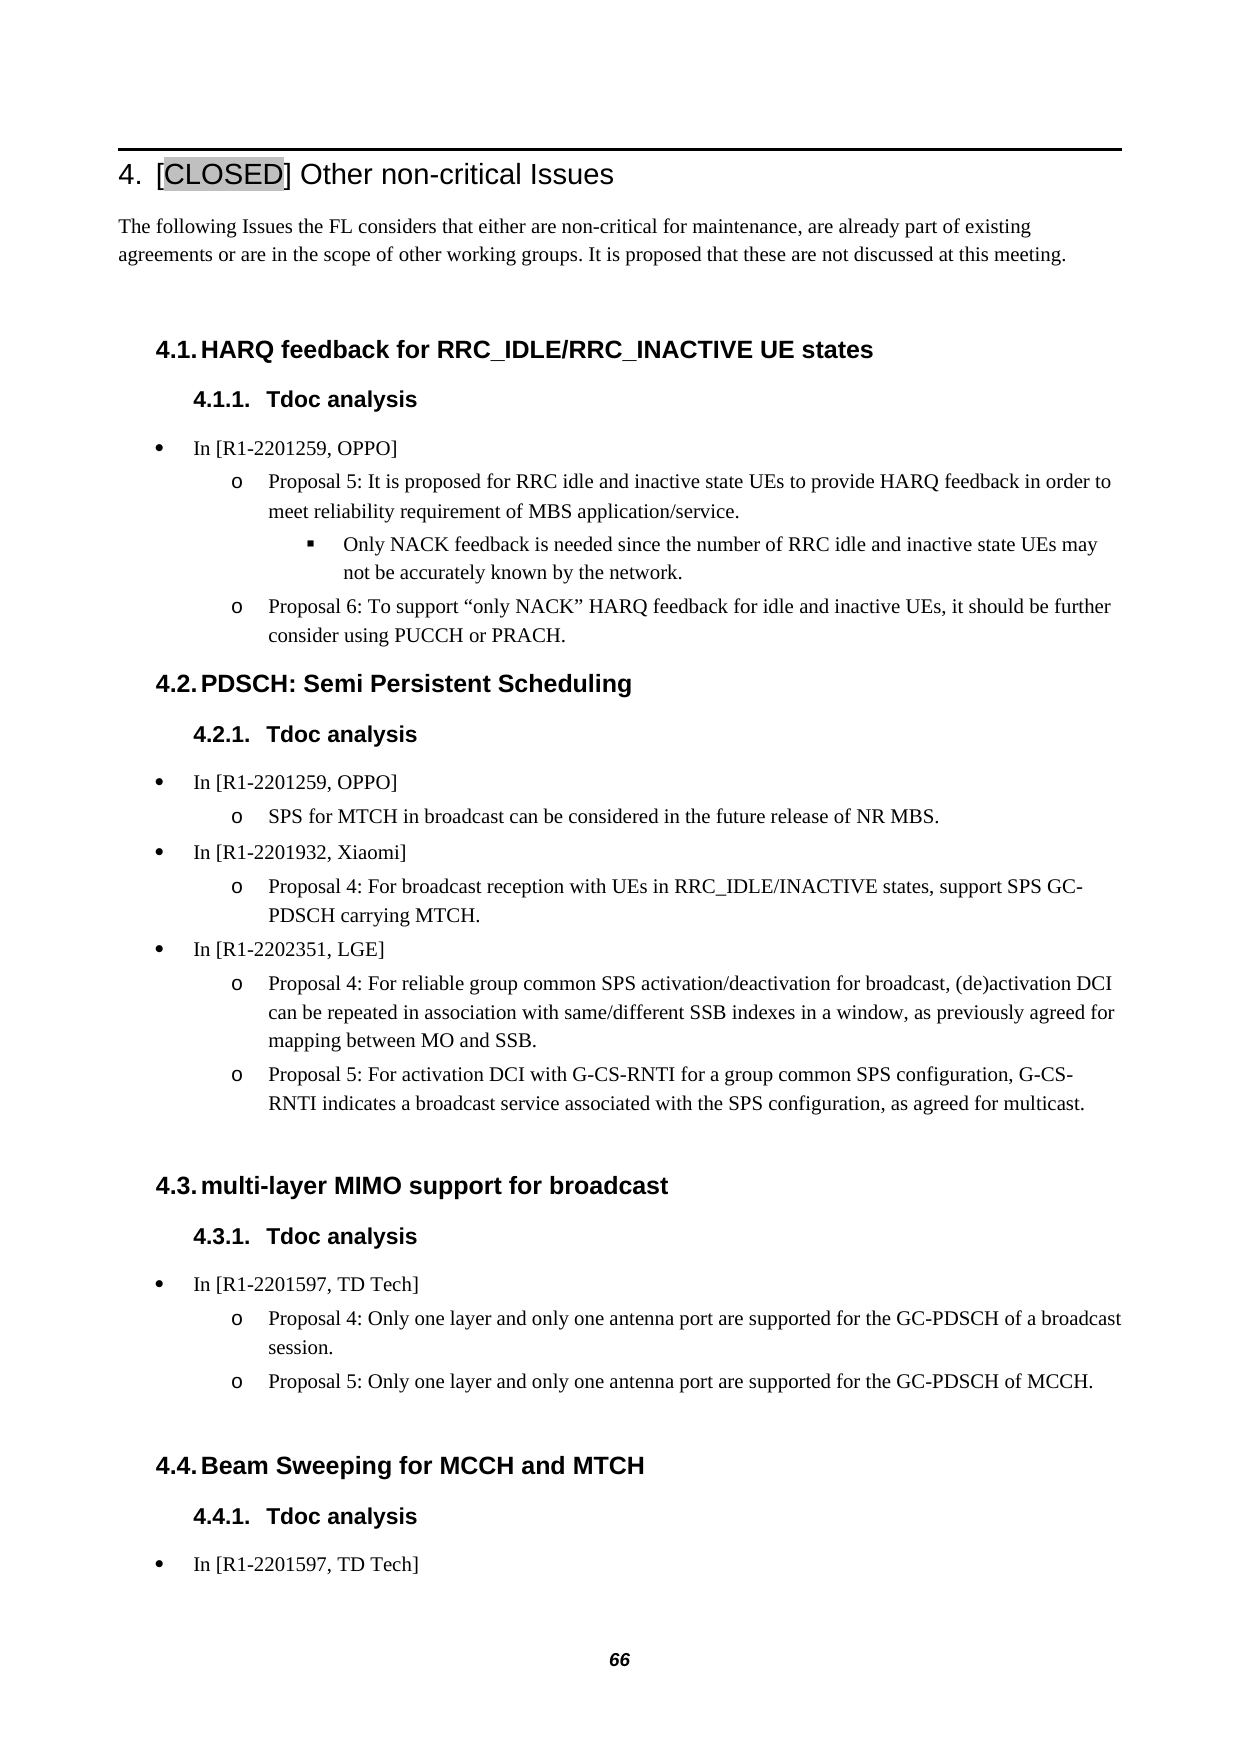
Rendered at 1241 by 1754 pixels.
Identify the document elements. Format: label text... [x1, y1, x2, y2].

text The following Issues the FL considers that either are non-critical for maintenance, are already part of existing agreements or are in the scope of other working groups. It is proposed that these are not discussed at this meeting. [118, 214, 1122, 266]
list In [R1-2201597, TD Tech] [156, 1552, 1122, 1576]
list Proposal 6: To support “only NACK” HARQ feedback for idle and inactive UEs, it should be further consider using PUCCH or PRACH. [231, 594, 1122, 647]
list Proposal 5: For activation DCI with G-CS-RNTI for a group common SPS configuration, G-CS-RNTI indicates a broadcast service associated with the SPS configuration, as agreed for multicast. [231, 1061, 1122, 1115]
subtitle PDSCH: Semi Persistent Scheduling [156, 669, 1122, 698]
subtitle Tdoc analysis [193, 386, 1122, 413]
list SPS for MTCH in broadcast can be considered in the future release of NR MBS. [231, 804, 1122, 830]
list Only NACK feedback is needed since the number of RRC idle and inactive state UEs may not be accurately known by the network. [306, 532, 1122, 584]
subtitle Beam Sweeping for MCCH and MTCH [156, 1451, 1122, 1479]
list In [R1-2202351, LGE] [156, 937, 1122, 961]
list Proposal 4: Only one layer and only one antenna port are supported for the GC-PDSCH of a broadcast session. [231, 1306, 1122, 1359]
list In [R1-2201932, Xiaomi] [156, 840, 1122, 864]
subtitle Tdoc analysis [193, 1223, 1122, 1249]
subtitle [CLOSED] Other non-critical Issues [118, 151, 1122, 191]
subtitle multi-layer MIMO support for broadcast [156, 1171, 1122, 1200]
list In [R1-2201597, TD Tech] [156, 1272, 1122, 1296]
subtitle Tdoc analysis [193, 1503, 1122, 1529]
list Proposal 4: For broadcast reception with UEs in RRC_IDLE/INACTIVE states, support SPS GC-PDSCH carrying MTCH. [231, 874, 1122, 927]
subtitle HARQ feedback for RRC_IDLE/RRC_INACTIVE UE states [156, 335, 1122, 363]
list Proposal 5: It is proposed for RRC idle and inactive state UEs to provide HARQ feedback in order to meet reliability requirement of MBS application/service. [231, 469, 1122, 523]
list Proposal 4: For reliable group common SPS activation/deactivation for broadcast, (de)activation DCI can be repeated in association with same/different SSB indexes in a window, as previously agreed for mapping between MO and SSB. [231, 971, 1122, 1052]
list In [R1-2201259, OPPO] [156, 770, 1122, 794]
list Proposal 5: Only one layer and only one antenna port are supported for the GC-PDSCH of MCCH. [231, 1369, 1122, 1394]
list In [R1-2201259, OPPO] [156, 435, 1122, 459]
subtitle Tdoc analysis [193, 721, 1122, 748]
